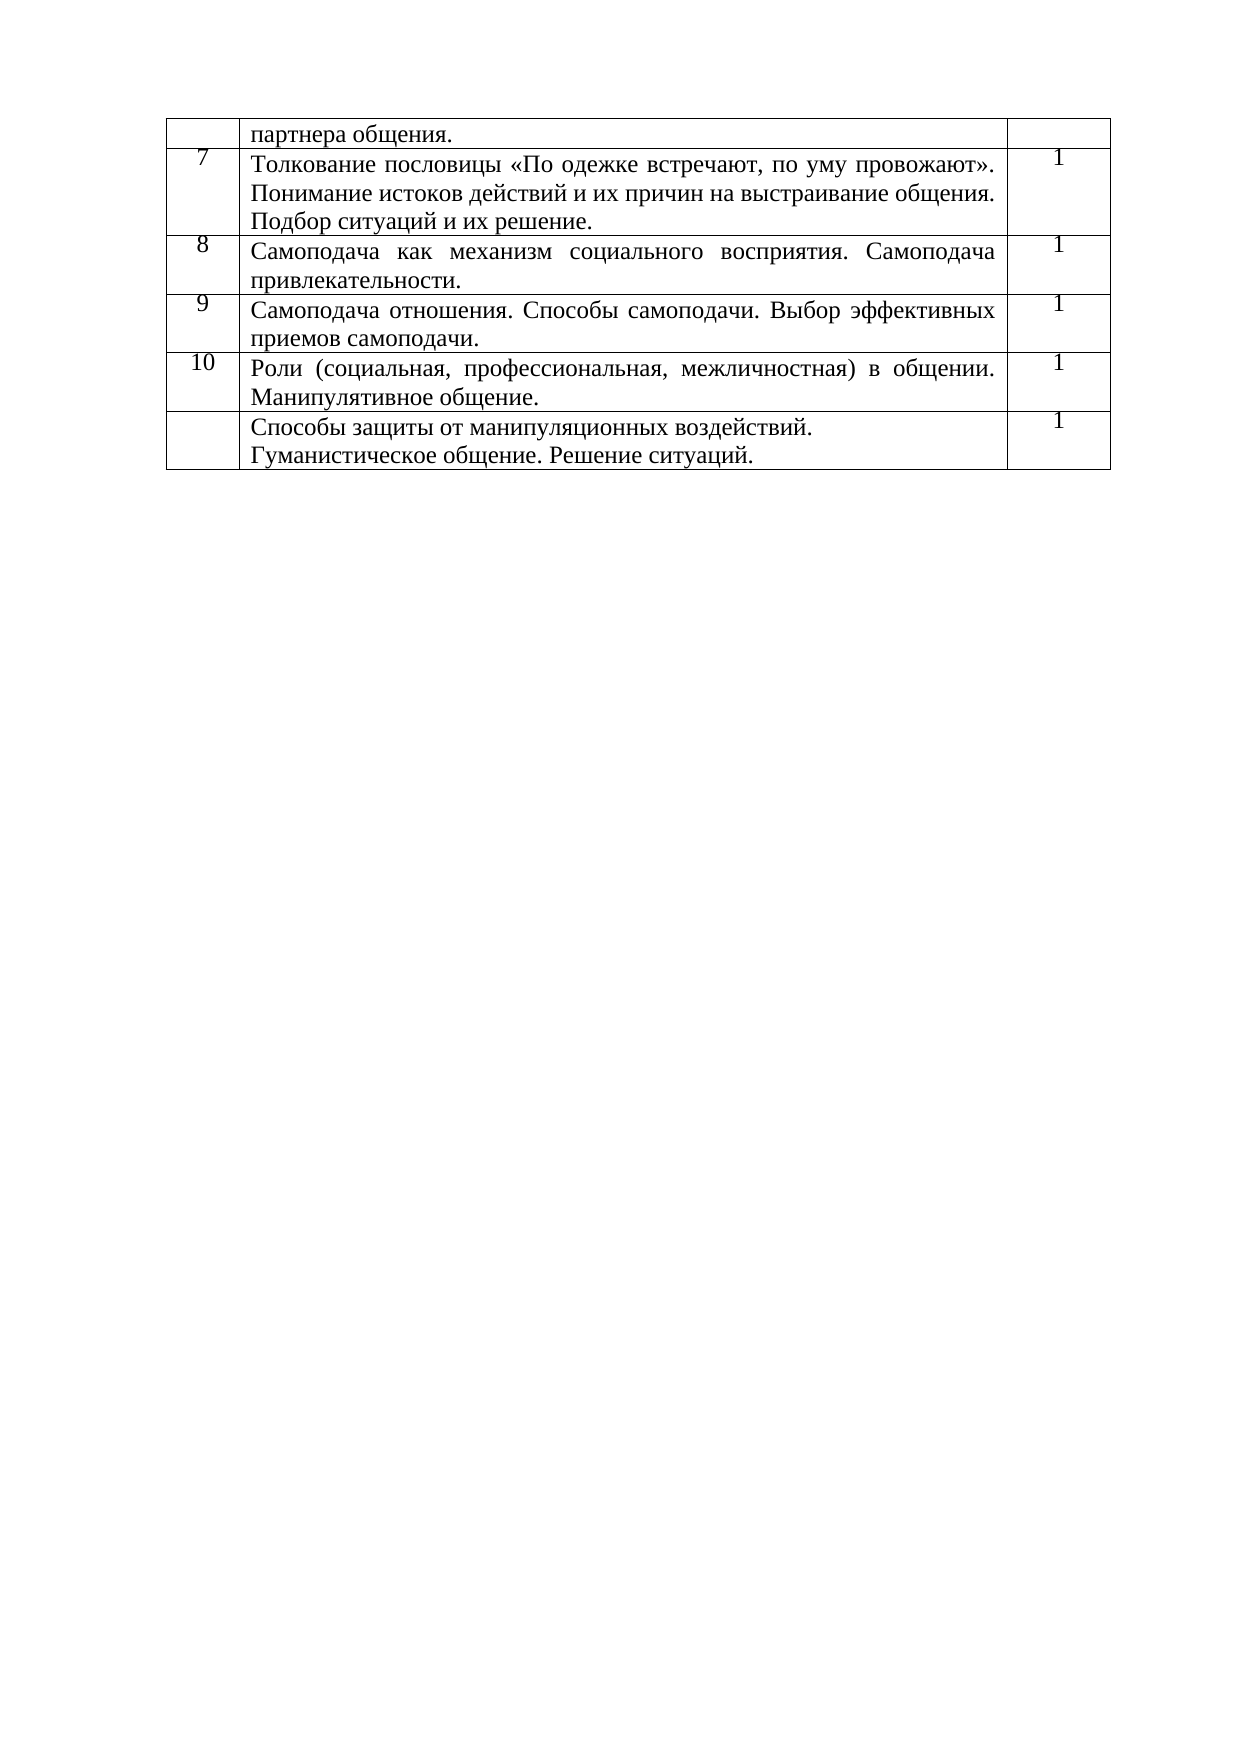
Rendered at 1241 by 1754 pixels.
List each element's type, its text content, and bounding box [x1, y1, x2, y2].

table_cell Способы защиты от манипуляционных воздействий. Гуманистическое общение. Решение ситуаций. [240, 412, 1007, 469]
table_cell 8 [167, 236, 239, 294]
table_cell 1 [1008, 353, 1110, 411]
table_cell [240, 119, 1007, 148]
table_cell [167, 412, 239, 469]
table_cell 1 [1008, 119, 1110, 148]
table_cell 9 [167, 295, 239, 352]
table_cell Роли (социальная, профессиональная, межличностная) в общении. Манипулятивное общение. [240, 353, 1007, 411]
table_cell 7 [167, 149, 239, 235]
table_cell 1 [1008, 149, 1110, 235]
table_cell Самоподача отношения. Способы самоподачи. Выбор эффективных приемов самоподачи. [240, 295, 1007, 352]
table_cell 1 [1008, 236, 1110, 294]
table_cell 10 [167, 353, 239, 411]
table_cell Самоподача как механизм социального восприятия. Самоподача привлекательности. [240, 236, 1007, 294]
table_cell 1 [1008, 412, 1110, 469]
table_cell 1 [1008, 295, 1110, 352]
table_cell Толкование пословицы «По одежке встречают, по уму провожают». Понимание истоков действий и их причин на выстраивание общения. Подбор ситуаций и их решение. [240, 149, 1007, 235]
table_cell 6 [167, 119, 239, 148]
